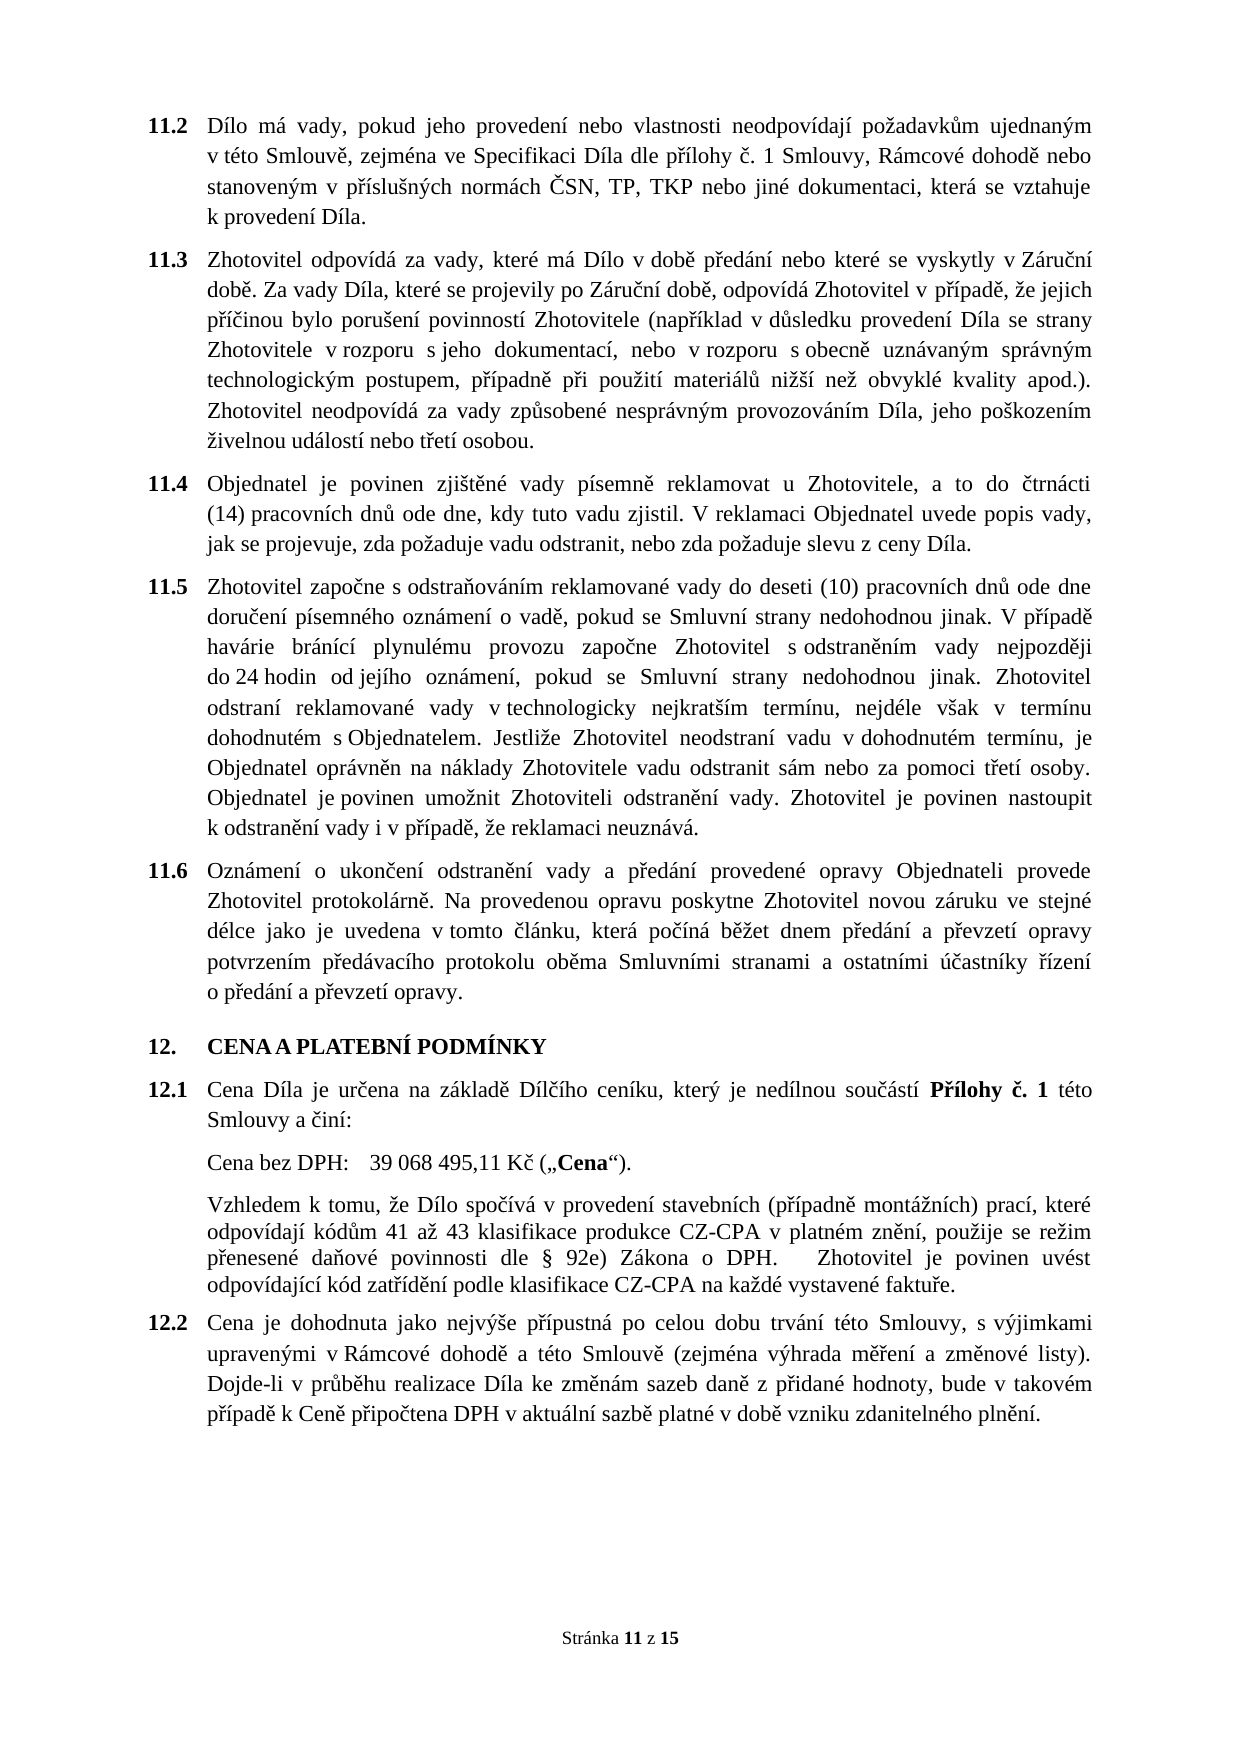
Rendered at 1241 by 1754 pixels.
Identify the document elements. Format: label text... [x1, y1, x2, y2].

text Cena Díla je určena na základě Dílčího ceníku, který je nedílnou součástí Přílohy č. 1 této Smlouvy a činí: [148, 1076, 1092, 1132]
text Zhotovitel odpovídá za vady, které má Dílo v době předání nebo které se vyskytly v Záruční době. Za vady Díla, které se projevily po Záruční době, odpovídá Zhotovitel v případě, že jejich příčinou bylo porušení povinností Zhotovitele (například v důsledku provedení Díla se strany Zhotovitele v rozporu s jeho dokumentací, nebo v rozporu s obecně uznávaným správným technologickým postupem, případně při použití materiálů nižší než obvyklé kvality apod.). Zhotovitel neodpovídá za vady způsobené nesprávným provozováním Díla, jeho poškozením živelnou událostí nebo třetí osobou. [148, 246, 1092, 453]
list Cena bez DPH: 39 068 495,11 Kč („Cena“). [207, 1149, 1092, 1175]
text Dílo má vady, pokud jeho provedení nebo vlastnosti neodpovídají požadavkům ujednaným v této Smlouvě, zejména ve Specifikaci Díla dle přílohy č. 1 Smlouvy, Rámcové dohodě nebo stanoveným v příslušných normách ČSN, TP, TKP nebo jiné dokumentaci, která se vztahuje k provedení Díla. [148, 112, 1092, 229]
list Vzhledem k tomu, že Dílo spočívá v provedení stavebních (případně montážních) prací, které odpovídají kódům 41 až 43 klasifikace produkce CZ-CPA v platném znění, použije se režim přenesené daňové povinnosti dle § 92e) Zákona o DPH. Zhotovitel je povinen uvést odpovídající kód zatřídění podle klasifikace CZ-CPA na každé vystavené faktuře. [207, 1192, 1092, 1297]
text Oznámení o ukončení odstranění vady a předání provedené opravy Objednateli provede Zhotovitel protokolárně. Na provedenou opravu poskytne Zhotovitel novou záruku ve stejné délce jako je uvedena v tomto článku, která počíná běžet dnem předání a převzetí opravy potvrzením předávacího protokolu oběma Smluvními stranami a ostatními účastníky řízení o předání a převzetí opravy. [148, 857, 1092, 1004]
text Cena je dohodnuta jako nejvýše přípustná po celou dobu trvání této Smlouvy, s výjimkami upravenými v Rámcové dohodě a této Smlouvě (zejména výhrada měření a změnové listy). Dojde-li v průběhu realizace Díla ke změnám sazeb daně z přidané hodnoty, bude v takovém případě k Ceně připočtena DPH v aktuální sazbě platné v době vzniku zdanitelného plnění. [148, 1309, 1092, 1426]
text Zhotovitel započne s odstraňováním reklamované vady do deseti (10) pracovních dnů ode dne doručení písemného oznámení o vadě, pokud se Smluvní strany nedohodnou jinak. V případě havárie bránící plynulému provozu započne Zhotovitel s odstraněním vady nejpozději do 24 hodin od jejího oznámení, pokud se Smluvní strany nedohodnou jinak. Zhotovitel odstraní reklamované vady v technologicky nejkratším termínu, nejdéle však v termínu dohodnutém s Objednatelem. Jestliže Zhotovitel neodstraní vadu v dohodnutém termínu, je Objednatel oprávněn na náklady Zhotovitele vadu odstranit sám nebo za pomoci třetí osoby. Objednatel je povinen umožnit Zhotoviteli odstranění vady. Zhotovitel je povinen nastoupit k odstranění vady i v případě, že reklamaci neuznává. [148, 573, 1092, 841]
subtitle CENA A PLATEBNÍ PODMÍNKY [148, 1033, 1092, 1059]
text Objednatel je povinen zjištěné vady písemně reklamovat u Zhotovitele, a to do čtrnácti (14) pracovních dnů ode dne, kdy tuto vadu zjistil. V reklamaci Objednatel uvede popis vady, jak se projevuje, zda požaduje vadu odstranit, nebo zda požaduje slevu z ceny Díla. [148, 470, 1092, 556]
